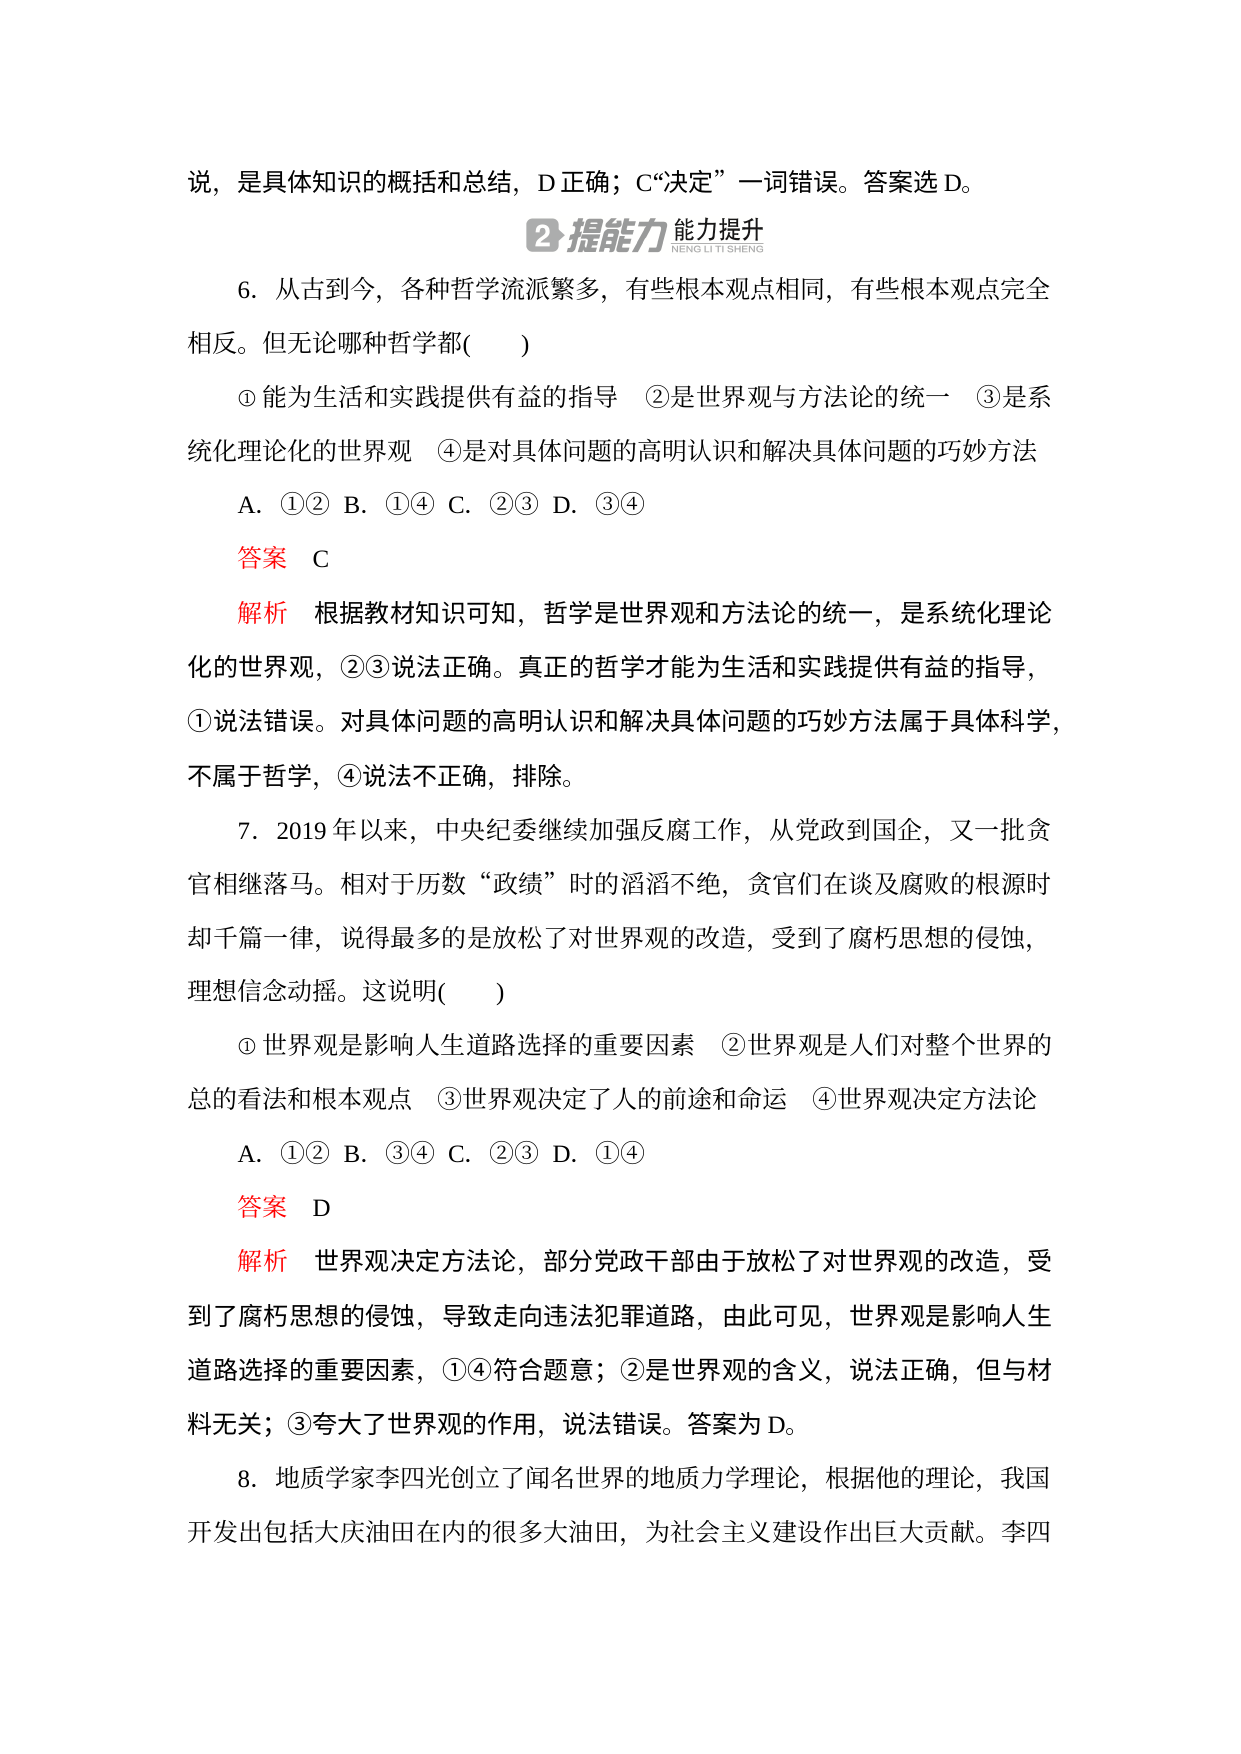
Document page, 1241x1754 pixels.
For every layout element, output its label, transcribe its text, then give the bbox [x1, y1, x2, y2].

text 解析 世界观决定方法论，部分党政干部由于放松了对世界观的改造，受到了腐朽思想的侵蚀，导致走向违法犯罪道路，由此可见，世界观是影响人生道路选择的重要因素，①④符合题意；②是世界观的含义，说法正确，但与材料无关；③夸大了世界观的作用，说法错误。答案为D。 [187, 1242, 1053, 1441]
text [187, 1459, 1053, 1549]
text ①世界观是影响人生道路选择的重要因素 ②世界观是人们对整个世界的总的看法和根本观点 ③世界观决定了人的前途和命运 ④世界观决定方法论 [187, 1026, 1053, 1116]
text 7．2019年以来，中央纪委继续加强反腐工作，从党政到国企，又一批贪官相继落马。相对于历数“政绩”时的滔滔不绝，贪官们在谈及腐败的根源时却千篇一律，说得最多的是放松了对世界观的改造，受到了腐朽思想的侵蚀，理想信念动摇。这说明( ) [187, 811, 1053, 1008]
text 6．从古到今，各种哲学流派繁多，有些根本观点相同，有些根本观点完全相反。但无论哪种哲学都( ) [187, 269, 1053, 359]
text A．①② B．③④ C．②③ D．①④ [187, 1134, 1053, 1170]
text ①能为生活和实践提供有益的指导 ②是世界观与方法论的统一 ③是系统化理论化的世界观 ④是对具体问题的高明认识和解决具体问题的巧妙方法 [187, 377, 1053, 467]
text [187, 162, 1053, 198]
text A．①② B．①④ C．②③ D．③④ [187, 485, 1053, 521]
text 答案 D [187, 1188, 1053, 1223]
text 解析 根据教材知识可知，哲学是世界观和方法论的统一，是系统化理论化的世界观，②③说法正确。真正的哲学才能为生活和实践提供有益的指导，①说法错误。对具体问题的高明认识和解决具体问题的巧妙方法属于具体科学，不属于哲学，④说法不正确，排除。 [187, 593, 1053, 792]
text 答案 C [187, 539, 1053, 575]
picture [526, 216, 764, 256]
